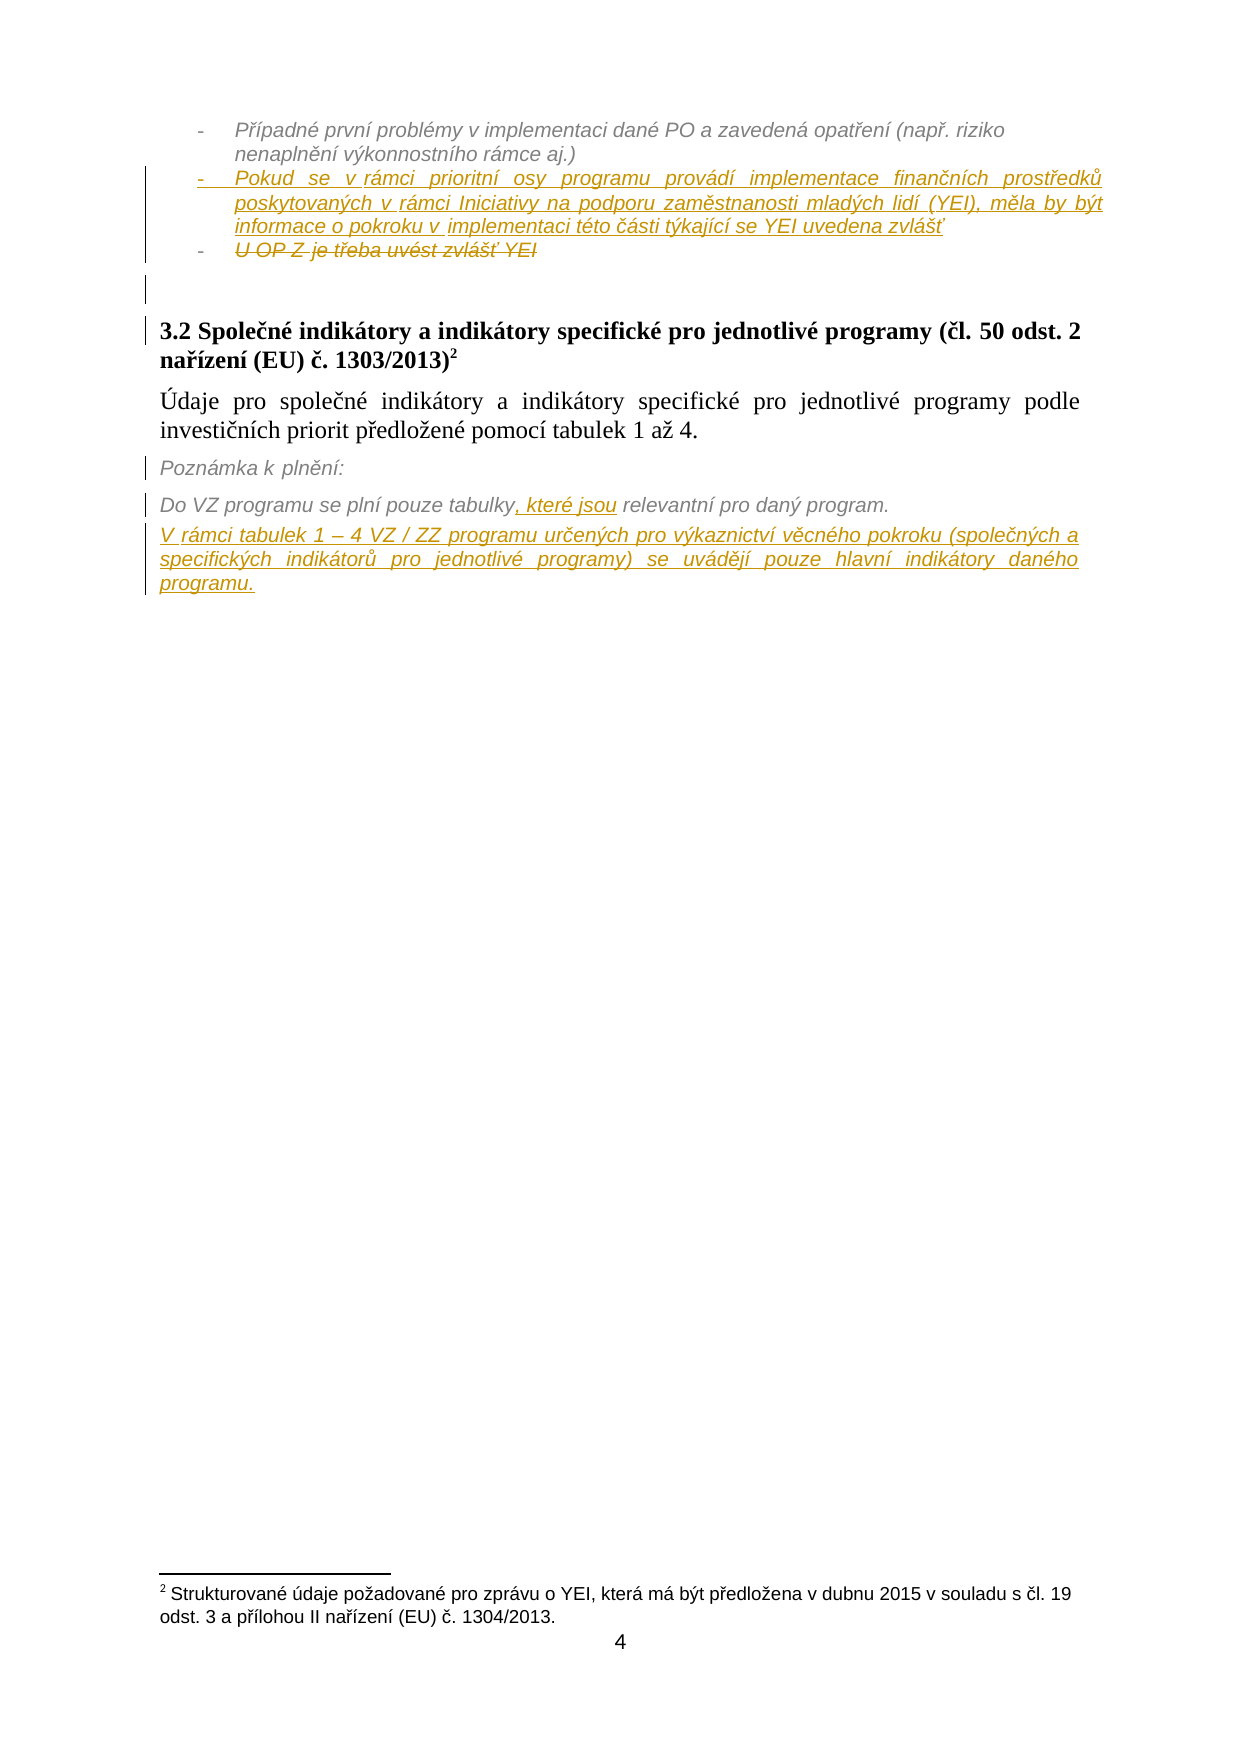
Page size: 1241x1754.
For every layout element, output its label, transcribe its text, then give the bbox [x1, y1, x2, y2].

list Případné první problémy v implementaci dané PO a zavedená opatření (např. riziko nenaplnění výkonnostního rámce aj.) [197, 118, 1081, 166]
text Poznámka k plnění: [159, 456, 1081, 480]
text Údaje pro společné indikátory a indikátory specifické pro jednotlivé programy podle investičních priorit předložené pomocí tabulek 1 až 4. [159, 386, 1081, 444]
text 3.2 Společné indikátory a indikátory specifické pro jednotlivé programy (čl. 50 odst. 2 nařízení (EU) č. 1303/2013) [159, 316, 1081, 374]
text Do VZ programu se plní pouze tabulky relevantní pro daný program. [159, 493, 1081, 517]
